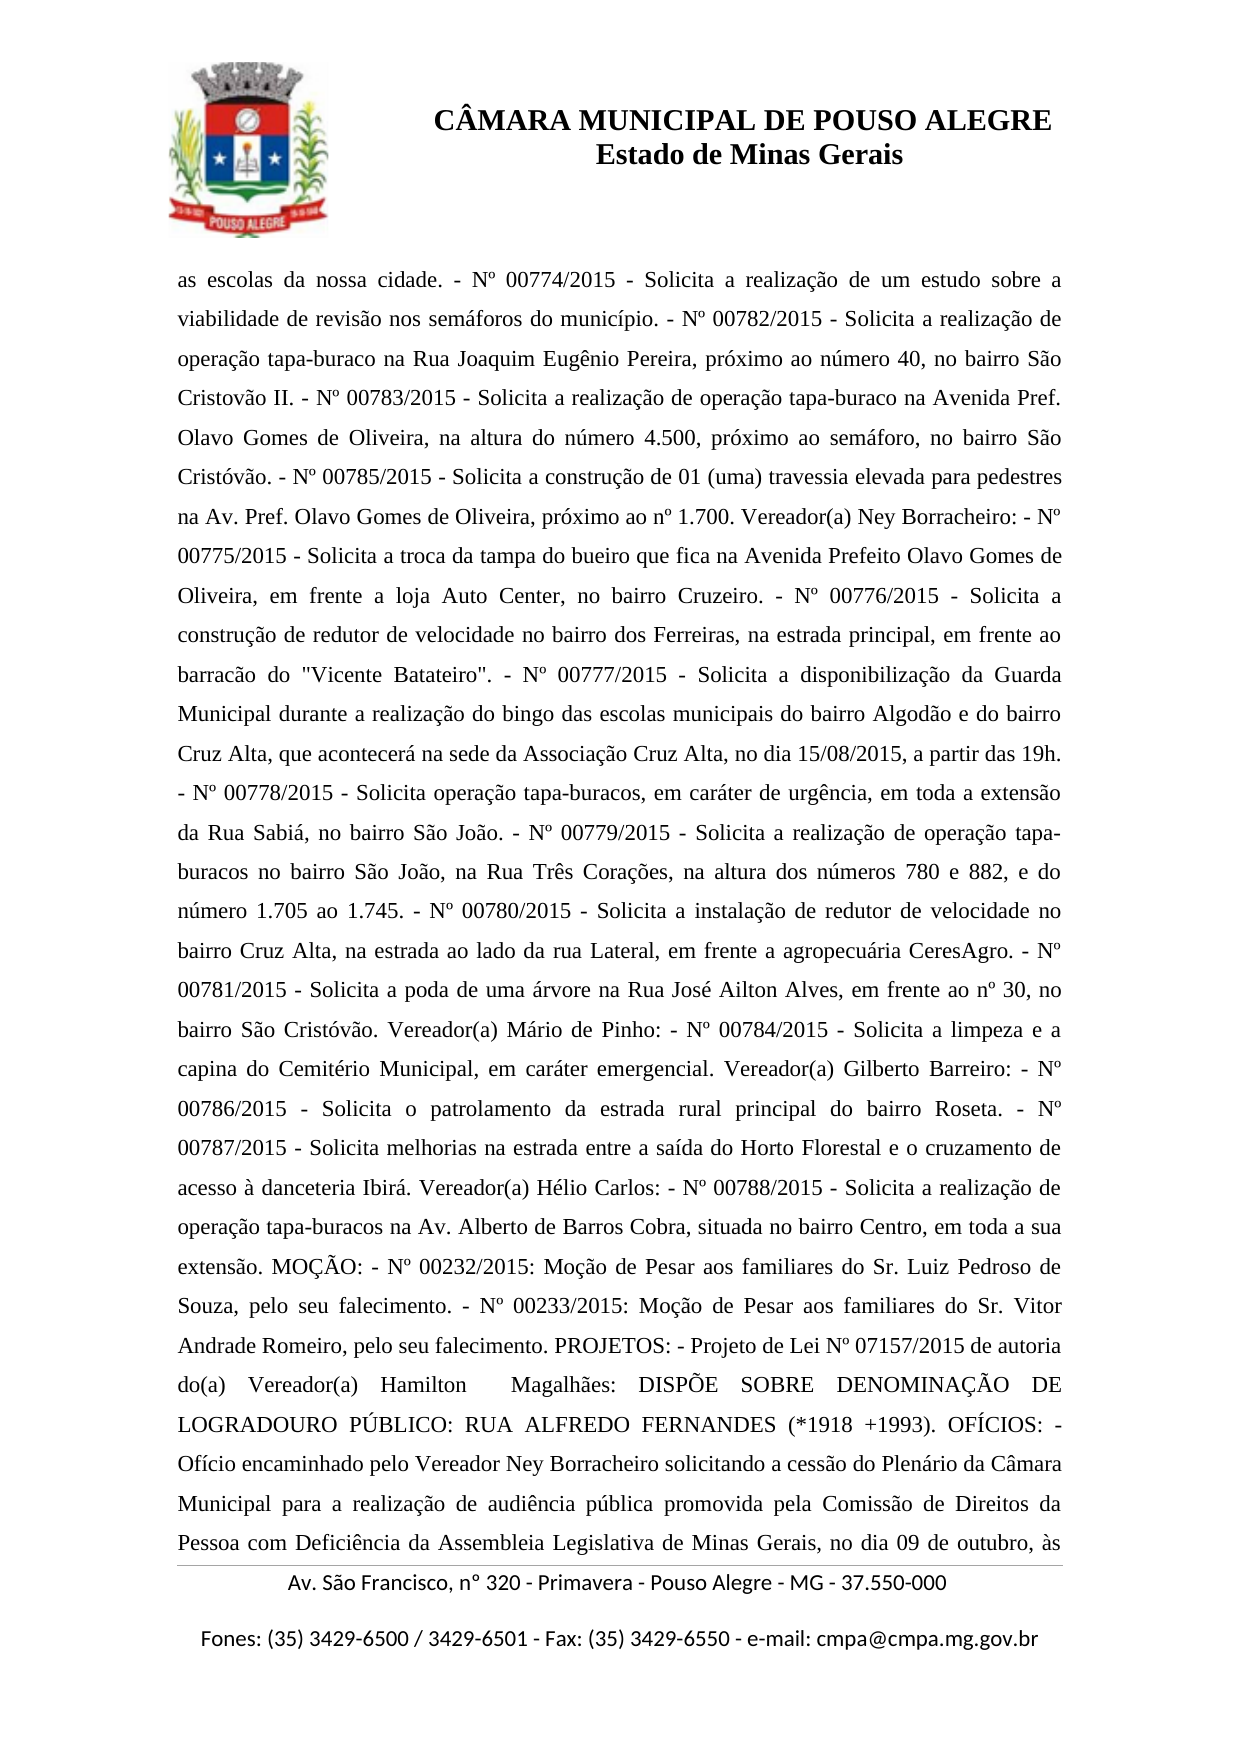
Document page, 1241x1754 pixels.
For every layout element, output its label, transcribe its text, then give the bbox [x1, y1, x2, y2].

picture [168, 62, 329, 238]
